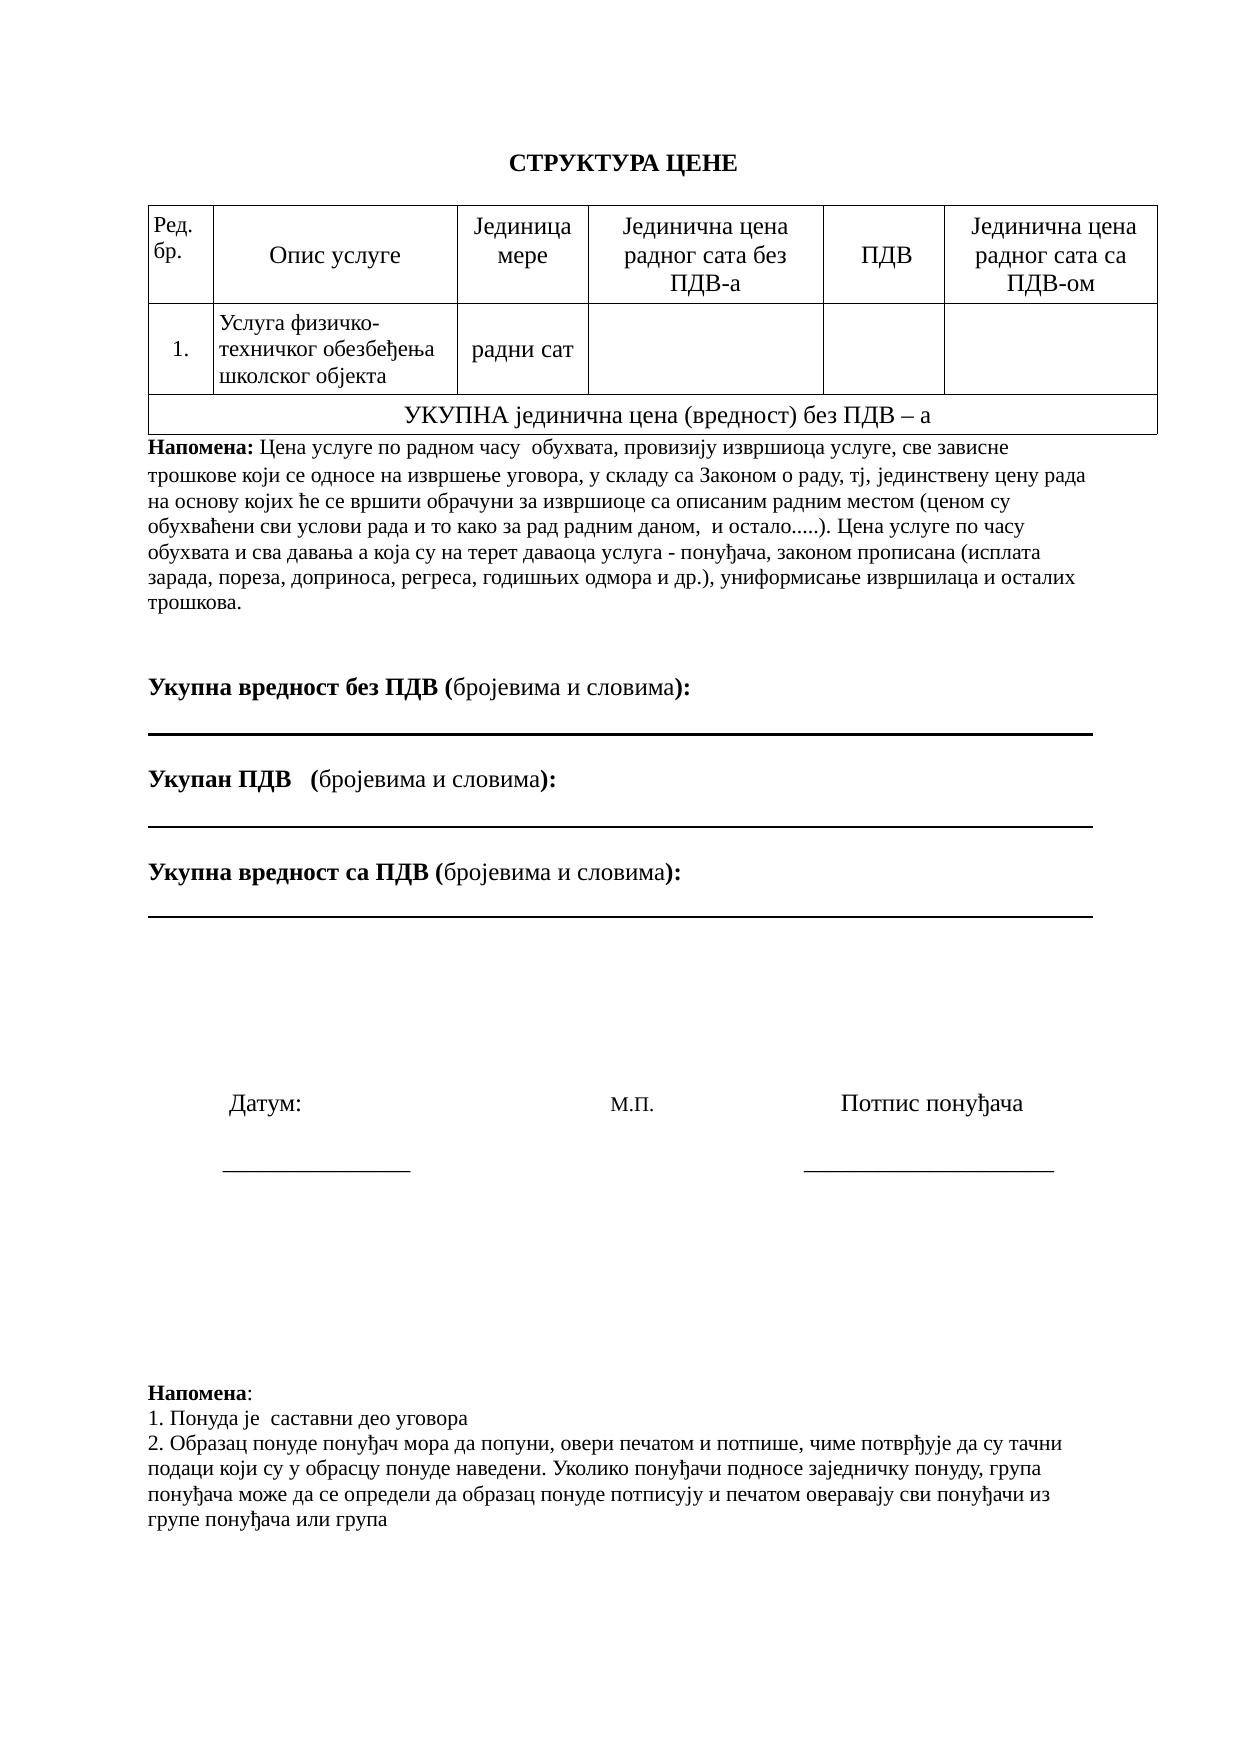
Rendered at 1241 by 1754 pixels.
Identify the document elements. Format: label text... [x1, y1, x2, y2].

table_cell [824, 304, 944, 394]
table_header Опис услуге [214, 206, 457, 303]
text Напомена: Цена услуге по радном часу обухвата, провизију извршиоца услуге, све зависне трошкове који се односе на извршење уговора, у складу са Законом о раду, тј, јединствену цену рада на основу којих ће се вршити обрачуни за извршиоце са описаним радним местом (ценом су обухваћени сви услови рада и то како за рад радним даном, и остало.....). Цена услуге по часу обухвата и сва давања а која су на терет даваоца услуга - понуђача, законом прописана (исплата зарада, пореза, доприноса, регреса, годишњих одмора и др.), униформисање извршилаца и осталих трошкова. [148, 435, 1093, 614]
table_cell 1. [149, 304, 213, 394]
table_header Ред. бр. [149, 206, 213, 303]
table_header Јединична цена радног сата са ПДВ-oм [945, 206, 1157, 303]
text Датум: М.П. Потпис понуђача [148, 1088, 1093, 1117]
table_header Јединица мере [458, 206, 588, 303]
table_header Јединична цена радног сата без ПДВ-а [589, 206, 823, 303]
table_cell радни сат [458, 304, 588, 394]
text _______________ ____________________ [148, 1146, 1093, 1174]
text Укупна вредност без ПДВ (бројевима и словима): [148, 672, 1093, 701]
text СТРУКТУРА ЦЕНЕ [148, 148, 1093, 176]
text Укупна вредност са ПДВ (бројевима и словима): [148, 857, 1093, 886]
text 2. Образац понуде понуђач мора да попуни, овери печатом и потпише, чиме потврђује да су тачни подаци који су у обрасцу понуде наведени. Уколико понуђачи подносе заједничку понуду, група понуђача може да се определи да образац понуде потписују и печатом оверавају сви понуђачи из групе понуђача или група [148, 1430, 1093, 1531]
table_cell Услуга физичко-техничког обезбеђења школског објекта [214, 304, 457, 394]
text 1. Понуда је саставни део уговора [148, 1405, 1093, 1430]
table_cell УКУПНА јединична цена (вредност) без ПДВ – а [149, 395, 1157, 434]
text Укупан ПДВ (бројевима и словима): [148, 764, 1093, 793]
table_header ПДВ [824, 206, 944, 303]
table_cell [589, 304, 823, 394]
text Напомена: [148, 1380, 1093, 1405]
table_cell [945, 304, 1157, 394]
